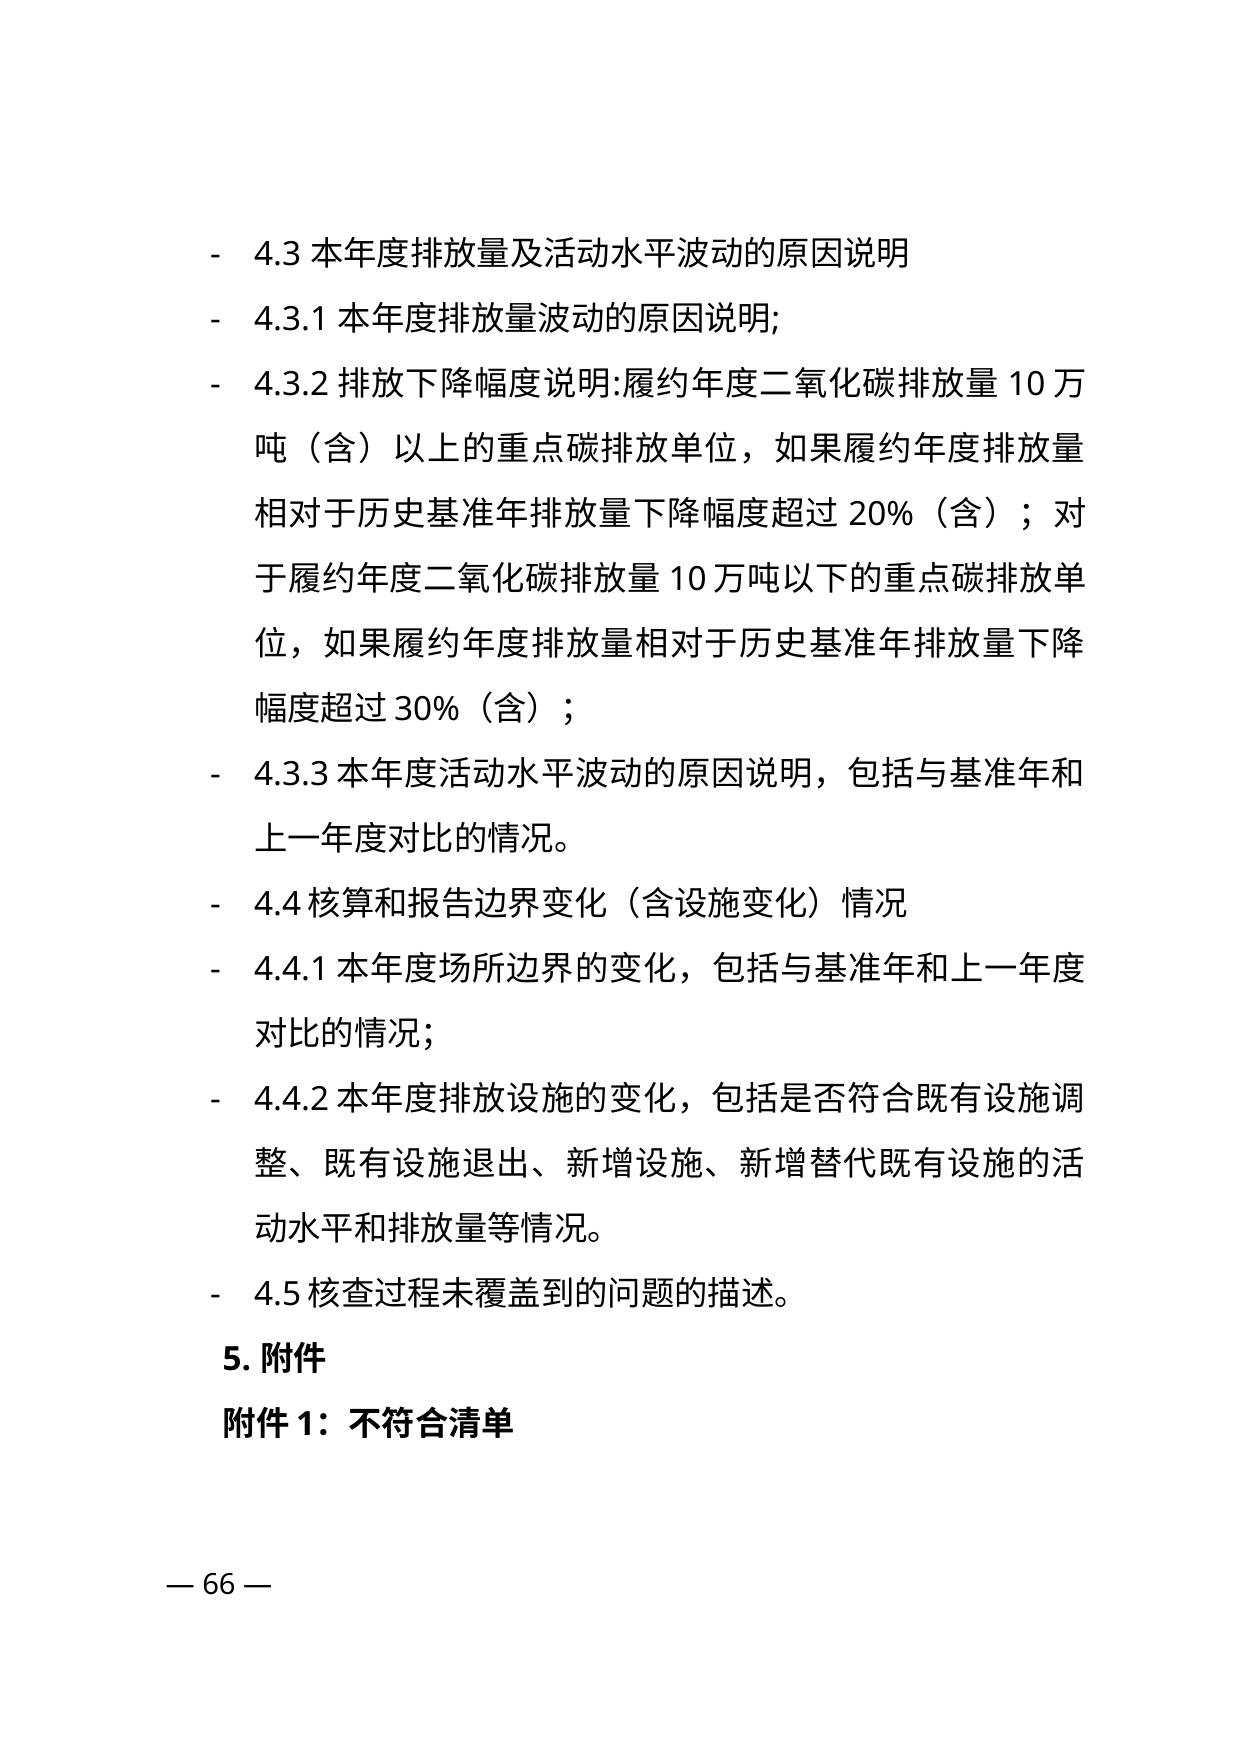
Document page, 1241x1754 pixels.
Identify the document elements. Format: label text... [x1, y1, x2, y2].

list 4.4.2本年度排放设施的变化，包括是否符合既有设施调整、既有设施退出、新增设施、新增替代既有设施的活动水平和排放量等情况。 [210, 1063, 1087, 1258]
list 4.4.1本年度场所边界的变化，包括与基准年和上一年度对比的情况； [210, 933, 1087, 1063]
text 5. 附件 [165, 1323, 1087, 1388]
list 4.3 本年度排放量及活动水平波动的原因说明 [210, 218, 1087, 283]
text 附件1：不符合清单 [165, 1388, 1087, 1453]
list 4.3.2排放下降幅度说明:履约年度二氧化碳排放量10万吨（含）以上的重点碳排放单位，如果履约年度排放量相对于历史基准年排放量下降幅度超过20%（含）；对于履约年度二氧化碳排放量10万吨以下的重点碳排放单位，如果履约年度排放量相对于历史基准年排放量下降幅度超过30%（含）； [210, 348, 1087, 738]
list 4.3.3本年度活动水平波动的原因说明，包括与基准年和上一年度对比的情况。 [210, 738, 1087, 868]
list 4.3.1 本年度排放量波动的原因说明; [210, 283, 1087, 348]
list 4.4核算和报告边界变化（含设施变化）情况 [210, 868, 1087, 933]
list 4.5核查过程未覆盖到的问题的描述。 [210, 1258, 1087, 1323]
